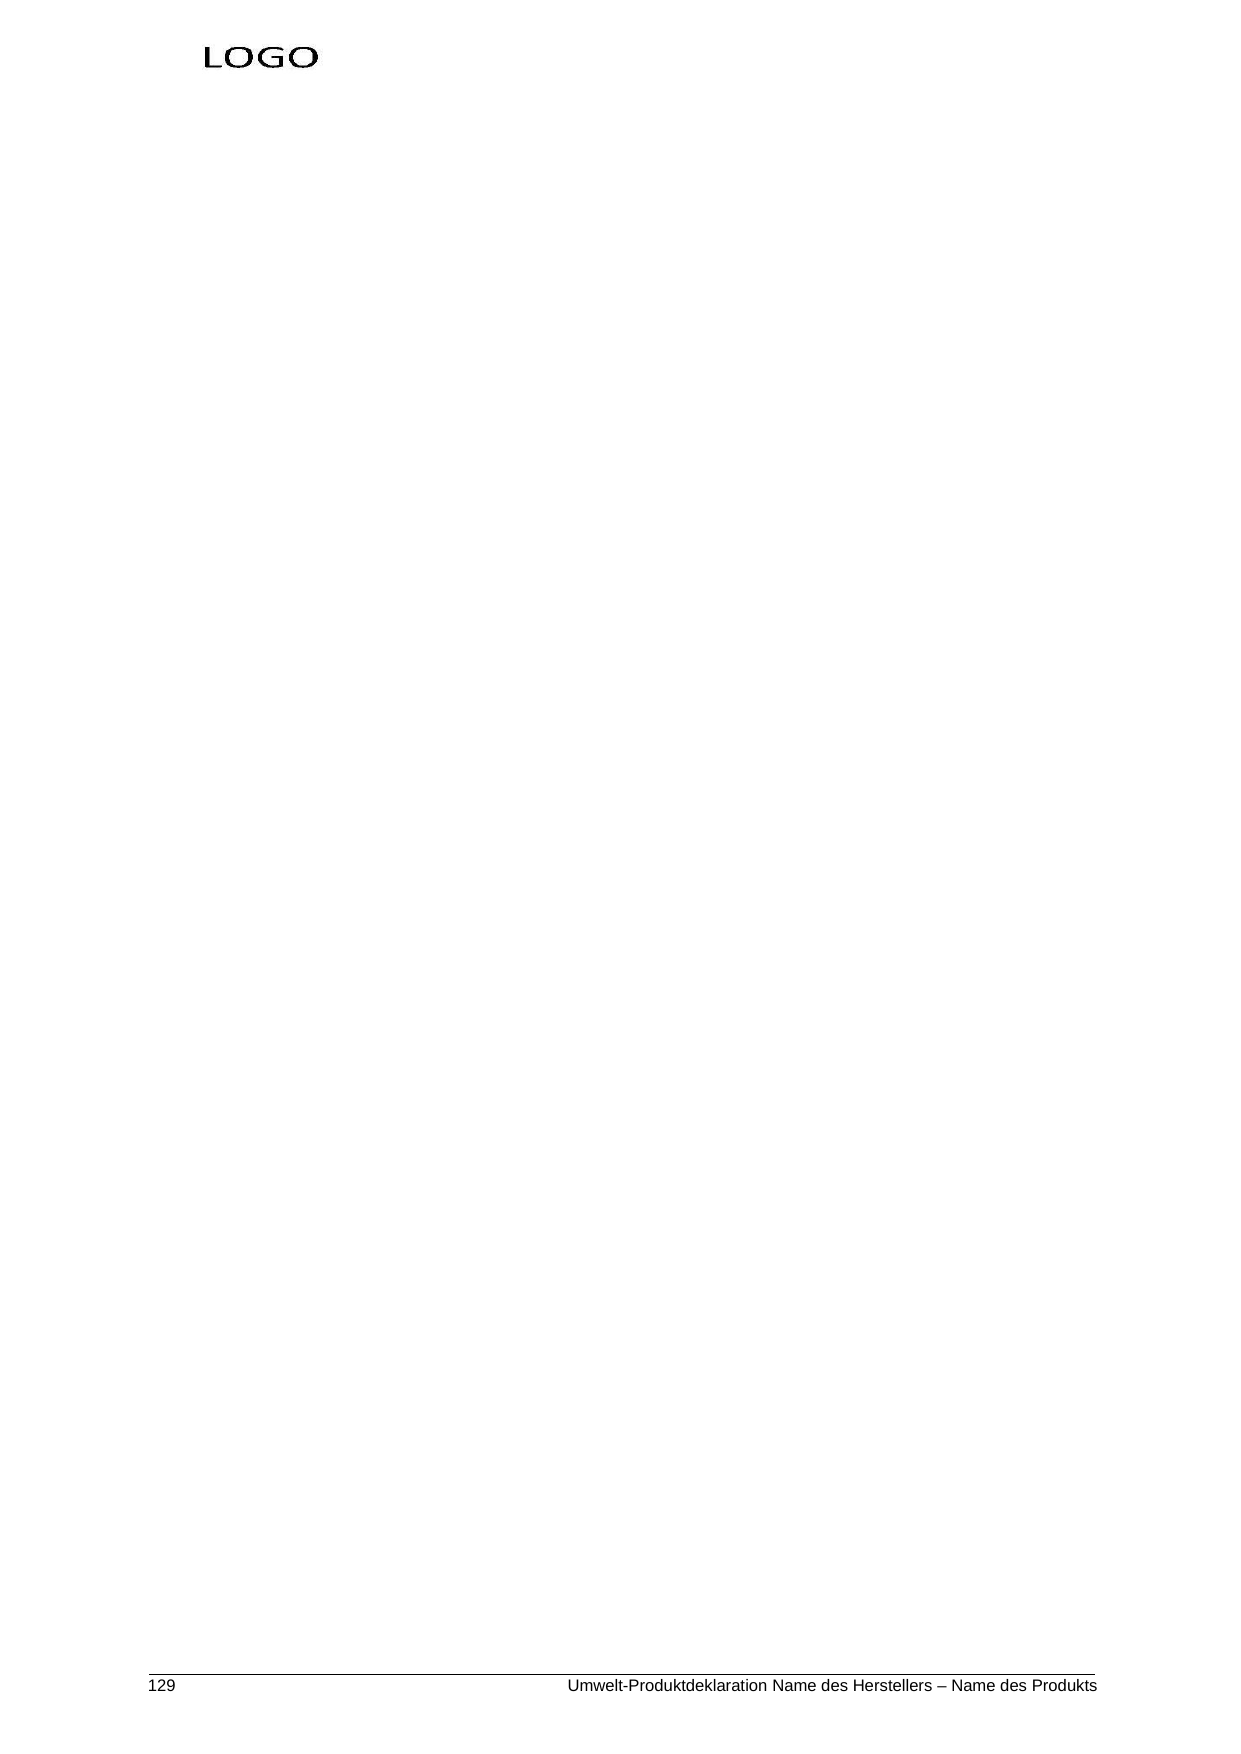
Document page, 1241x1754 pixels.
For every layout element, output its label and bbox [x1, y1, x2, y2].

picture [148, 14, 622, 103]
